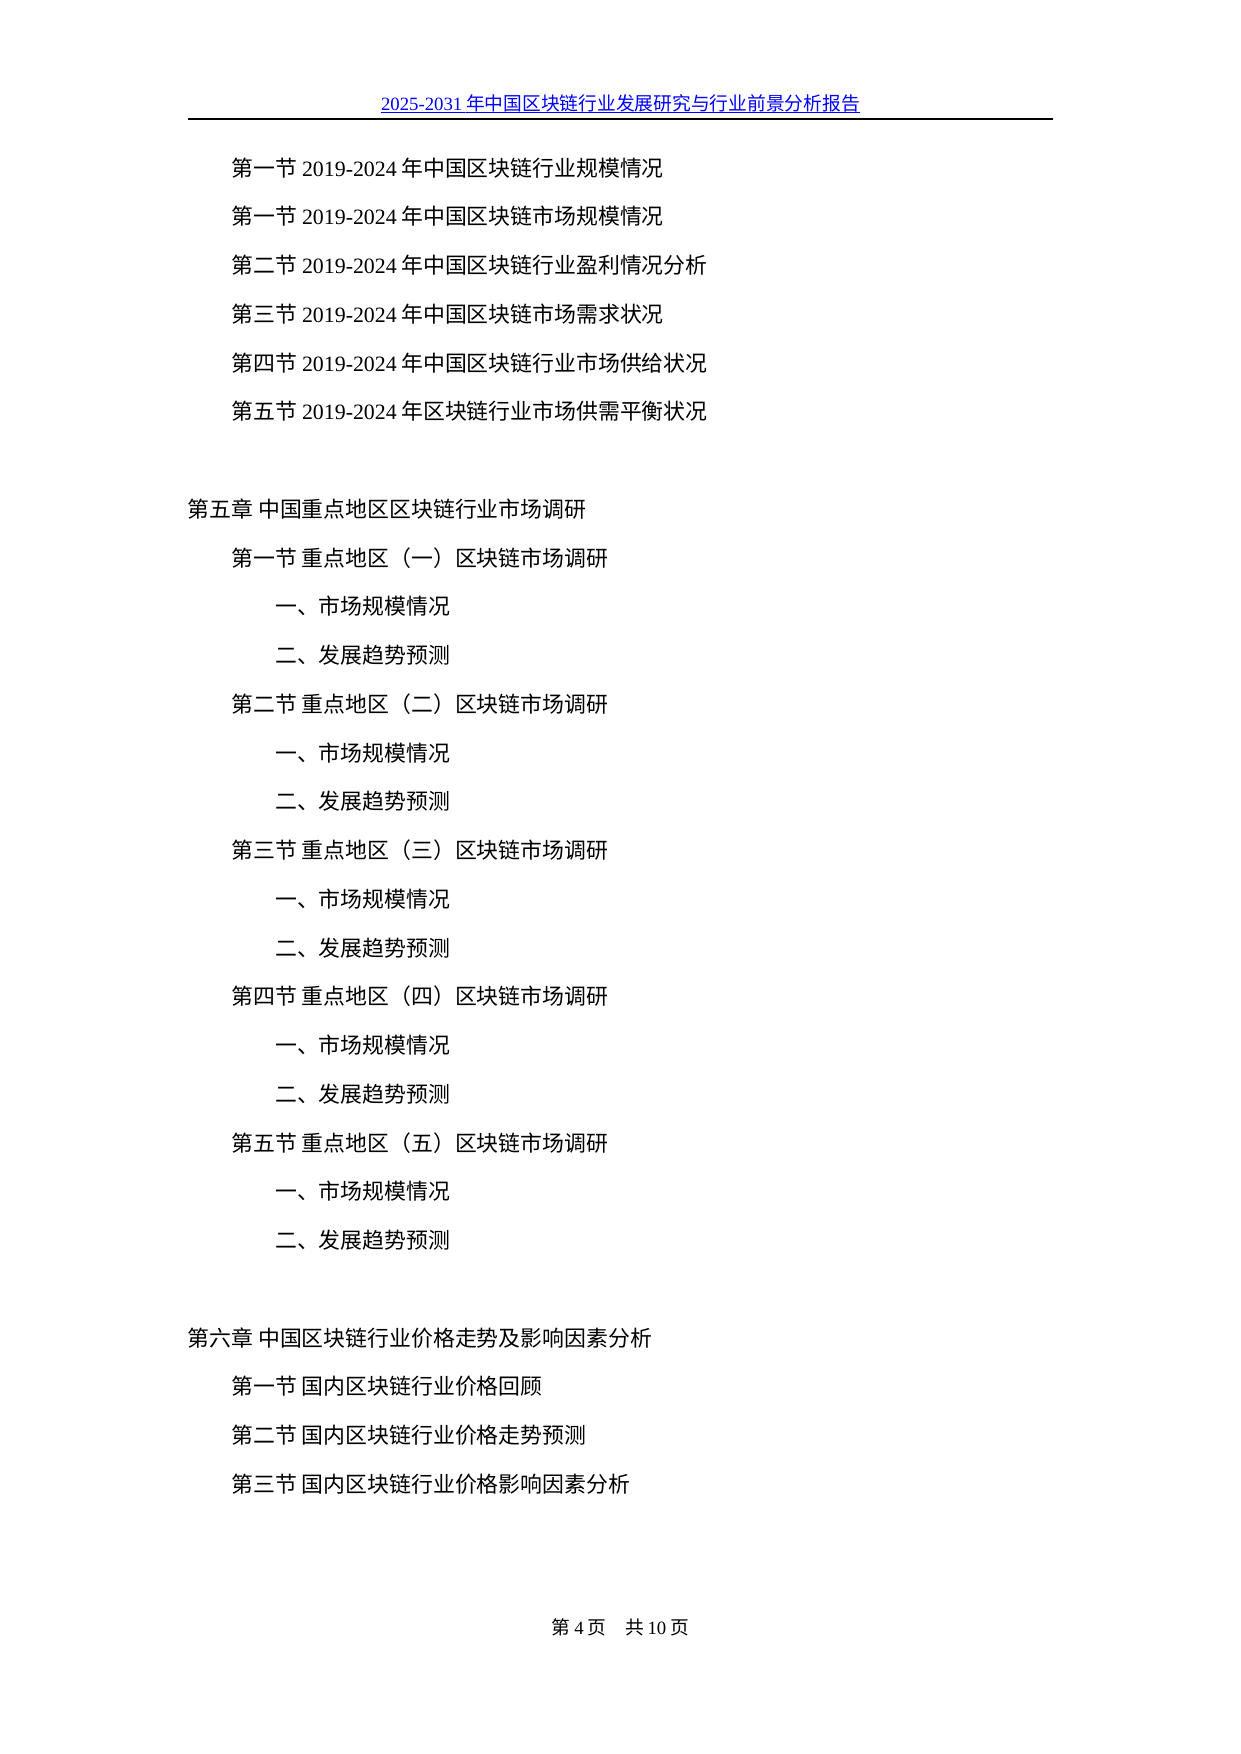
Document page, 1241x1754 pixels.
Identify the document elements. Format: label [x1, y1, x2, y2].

text [187, 150, 1053, 1499]
